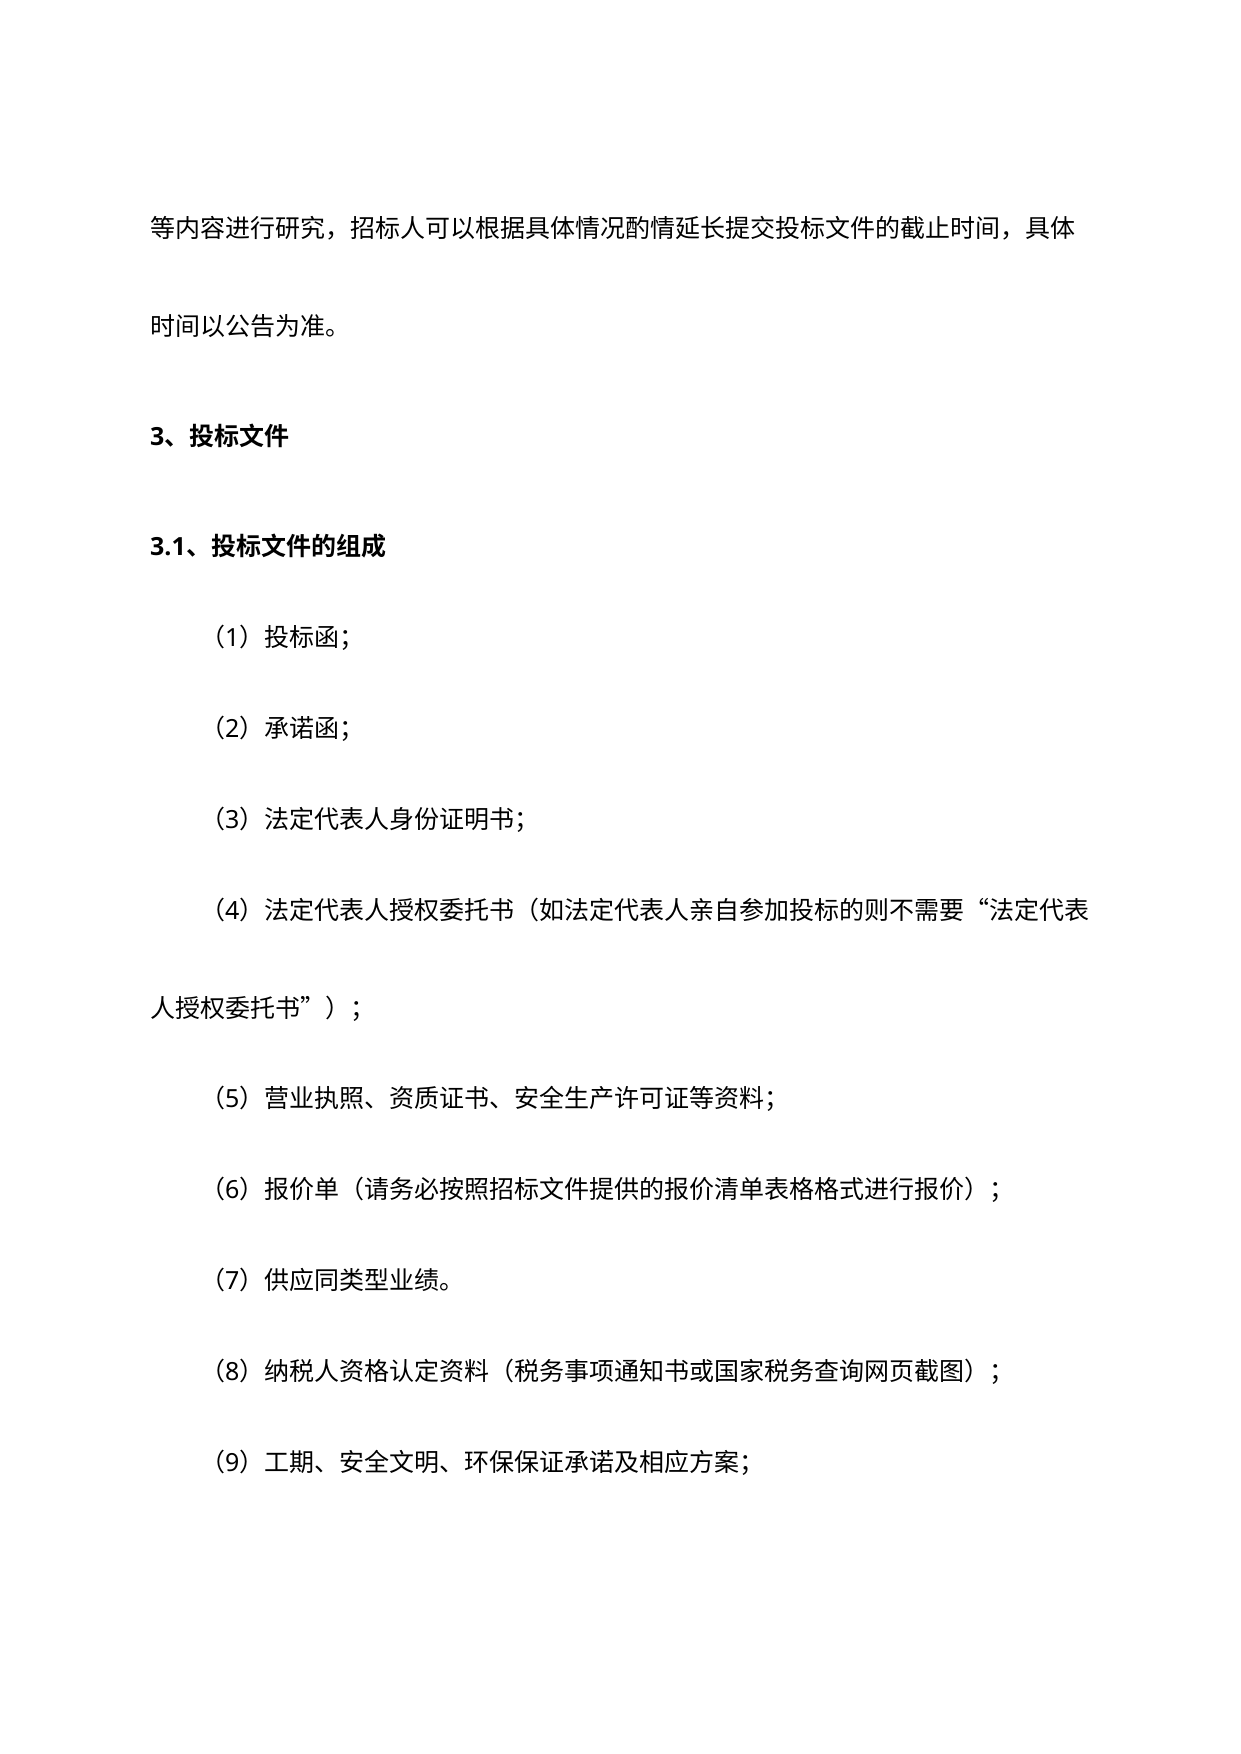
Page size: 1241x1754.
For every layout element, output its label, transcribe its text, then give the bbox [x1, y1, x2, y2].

text （4）法定代表人授权委托书（如法定代表人亲自参加投标的则不需要“法定代表人授权委托书”）； [150, 876, 1090, 1039]
text （2）承诺函； [150, 694, 1090, 759]
text （8）纳税人资格认定资料（税务事项通知书或国家税务查询网页截图）； [150, 1337, 1090, 1402]
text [150, 194, 1090, 357]
text （7）供应同类型业绩。 [150, 1246, 1090, 1311]
text （5）营业执照、资质证书、安全生产许可证等资料； [150, 1064, 1090, 1129]
text （3）法定代表人身份证明书； [150, 785, 1090, 850]
text 3.1、投标文件的组成 [150, 512, 1090, 577]
text （9）工期、安全文明、环保保证承诺及相应方案； [150, 1428, 1090, 1493]
subtitle 3、投标文件 [150, 402, 1090, 467]
text （6）报价单（请务必按照招标文件提供的报价清单表格格式进行报价）； [150, 1156, 1090, 1221]
text （1）投标函； [150, 603, 1090, 668]
